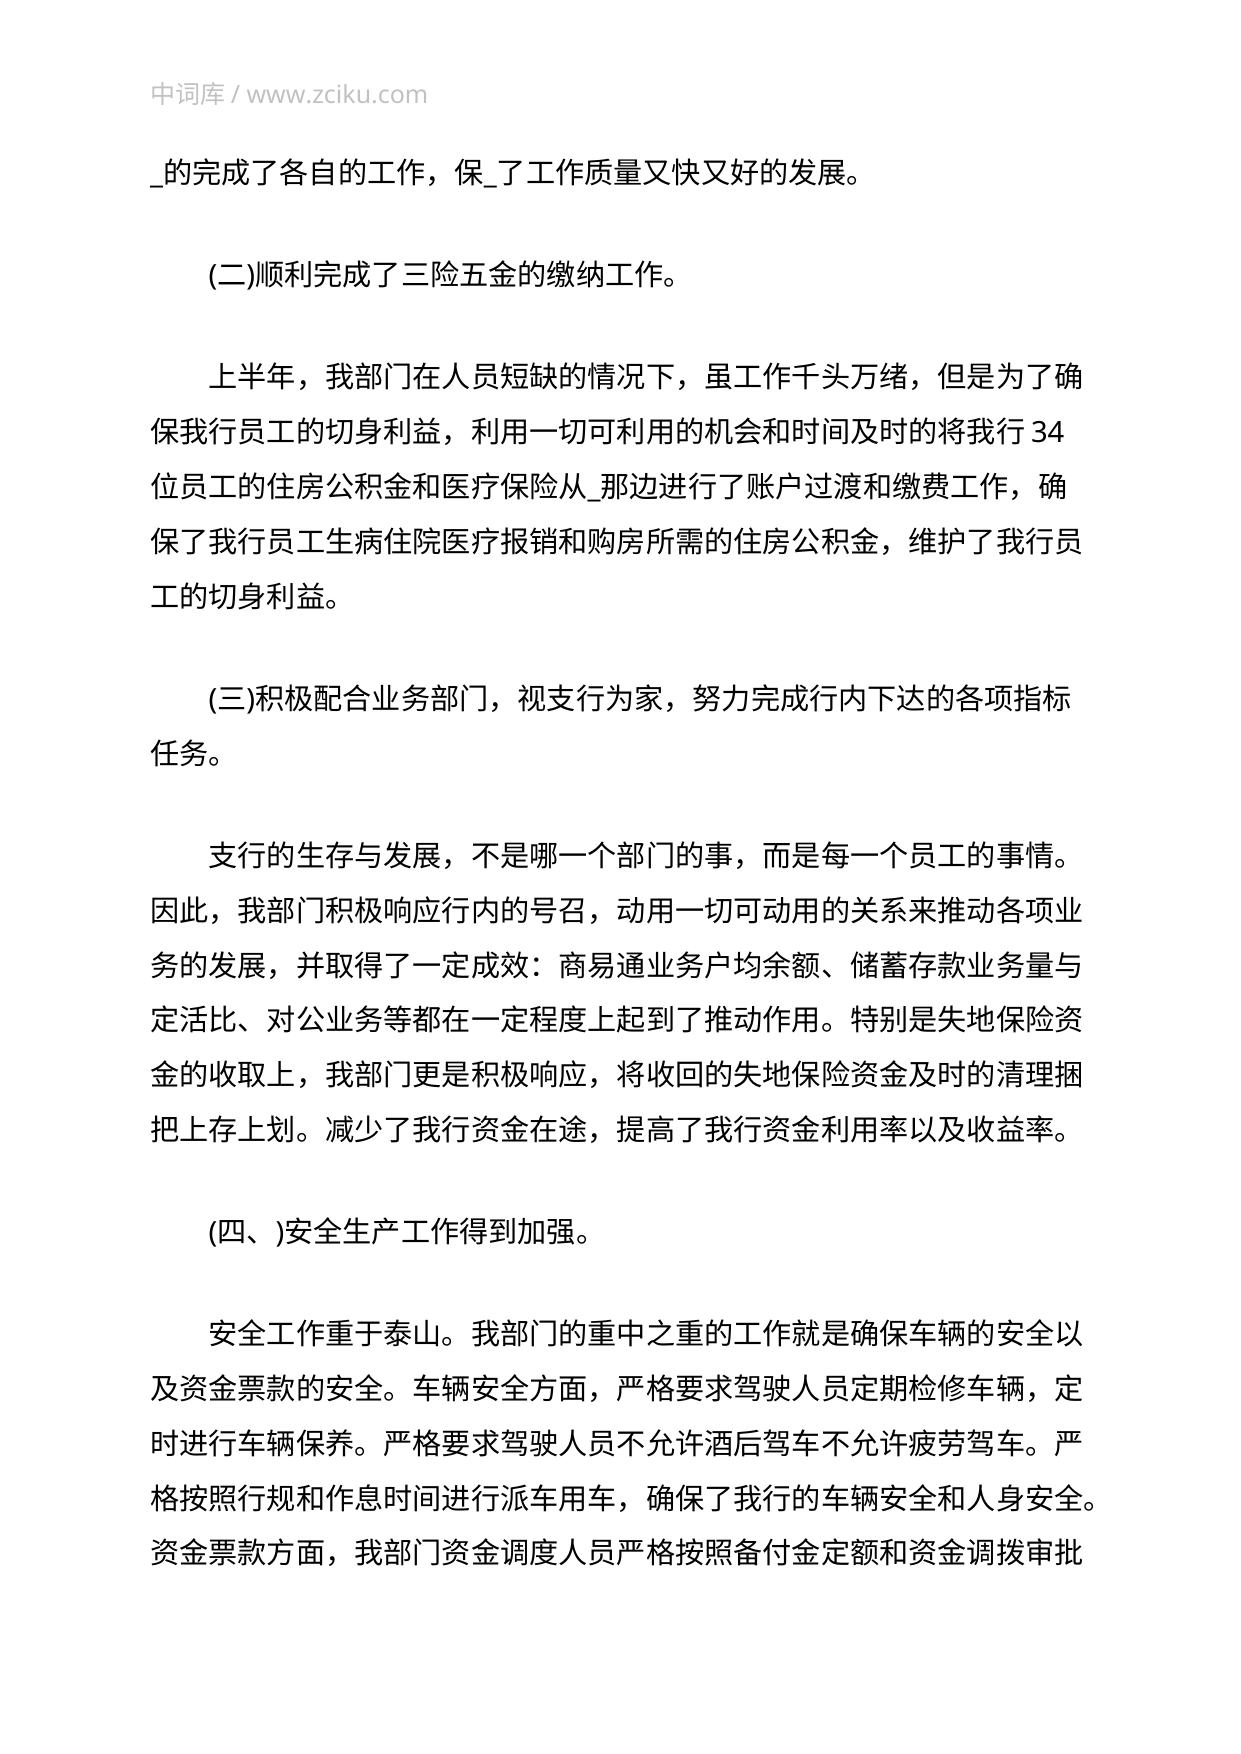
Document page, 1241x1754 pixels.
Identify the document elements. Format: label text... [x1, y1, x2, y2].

text 支行的生存与发展，不是哪一个部门的事，而是每一个员工的事情。因此，我部门积极响应行内的号召，动用一切可动用的关系来推动各项业务的发展，并取得了一定成效：商易通业务户均余额、储蓄存款业务量与定活比、对公业务等都在一定程度上起到了推动作用。特别是失地保险资金的收取上，我部门更是积极响应，将收回的失地保险资金及时的清理捆把上存上划。减少了我行资金在途，提高了我行资金利用率以及收益率。 [150, 832, 1090, 1149]
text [150, 150, 1090, 192]
text (三)积极配合业务部门，视支行为家，努力完成行内下达的各项指标任务。 [150, 676, 1090, 773]
text (四、)安全生产工作得到加强。 [150, 1208, 1090, 1251]
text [150, 1311, 1090, 1572]
text (二)顺利完成了三险五金的缴纳工作。 [150, 252, 1090, 294]
text 上半年，我部门在人员短缺的情况下，虽工作千头万绪，但是为了确保我行员工的切身利益，利用一切可利用的机会和时间及时的将我行34位员工的住房公积金和医疗保险从_那边进行了账户过渡和缴费工作，确保了我行员工生病住院医疗报销和购房所需的住房公积金，维护了我行员工的切身利益。 [150, 354, 1090, 616]
